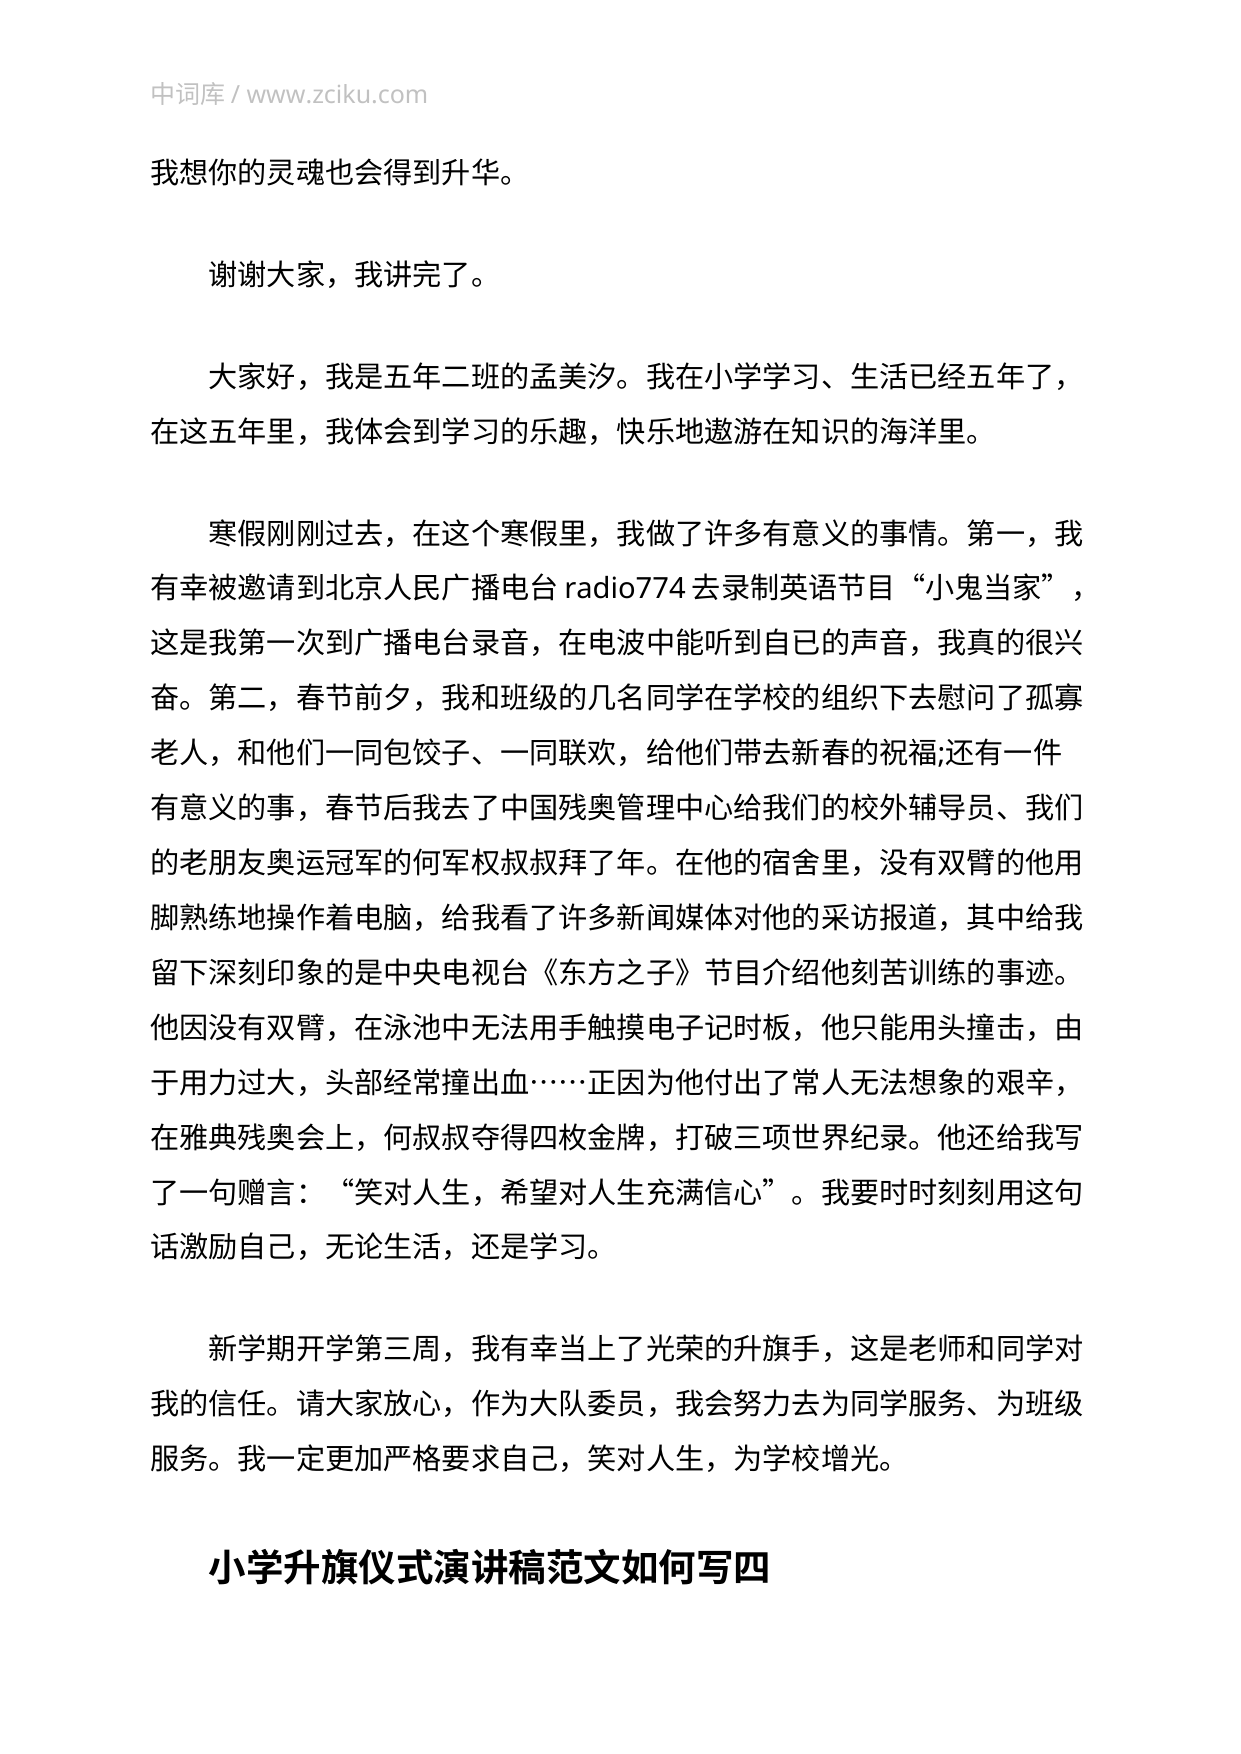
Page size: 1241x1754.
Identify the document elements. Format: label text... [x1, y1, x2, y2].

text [150, 150, 1090, 192]
text 小学升旗仪式演讲稿范文如何写四 [150, 1537, 1090, 1592]
text 寒假刚刚过去，在这个寒假里，我做了许多有意义的事情。第一，我有幸被邀请到北京人民广播电台radio774去录制英语节目“小鬼当家”，这是我第一次到广播电台录音，在电波中能听到自已的声音，我真的很兴奋。第二，春节前夕，我和班级的几名同学在学校的组织下去慰问了孤寡老人，和他们一同包饺子、一同联欢，给他们带去新春的祝福;还有一件有意义的事，春节后我去了中国残奥管理中心给我们的校外辅导员、我们的老朋友奥运冠军的何军权叔叔拜了年。在他的宿舍里，没有双臂的他用脚熟练地操作着电脑，给我看了许多新闻媒体对他的采访报道，其中给我留下深刻印象的是中央电视台《东方之子》节目介绍他刻苦训练的事迹。他因没有双臂，在泳池中无法用手触摸电子记时板，他只能用头撞击，由于用力过大，头部经常撞出血……正因为他付出了常人无法想象的艰辛，在雅典残奥会上，何叔叔夺得四枚金牌，打破三项世界纪录。他还给我写了一句赠言：“笑对人生，希望对人生充满信心”。我要时时刻刻用这句话激励自己，无论生活，还是学习。 [150, 510, 1090, 1266]
text 新学期开学第三周，我有幸当上了光荣的升旗手，这是老师和同学对我的信任。请大家放心，作为大队委员，我会努力去为同学服务、为班级服务。我一定更加严格要求自己，笑对人生，为学校增光。 [150, 1326, 1090, 1478]
text 谢谢大家，我讲完了。 [150, 252, 1090, 294]
text 大家好，我是五年二班的孟美汐。我在小学学习、生活已经五年了，在这五年里，我体会到学习的乐趣，快乐地遨游在知识的海洋里。 [150, 353, 1090, 451]
